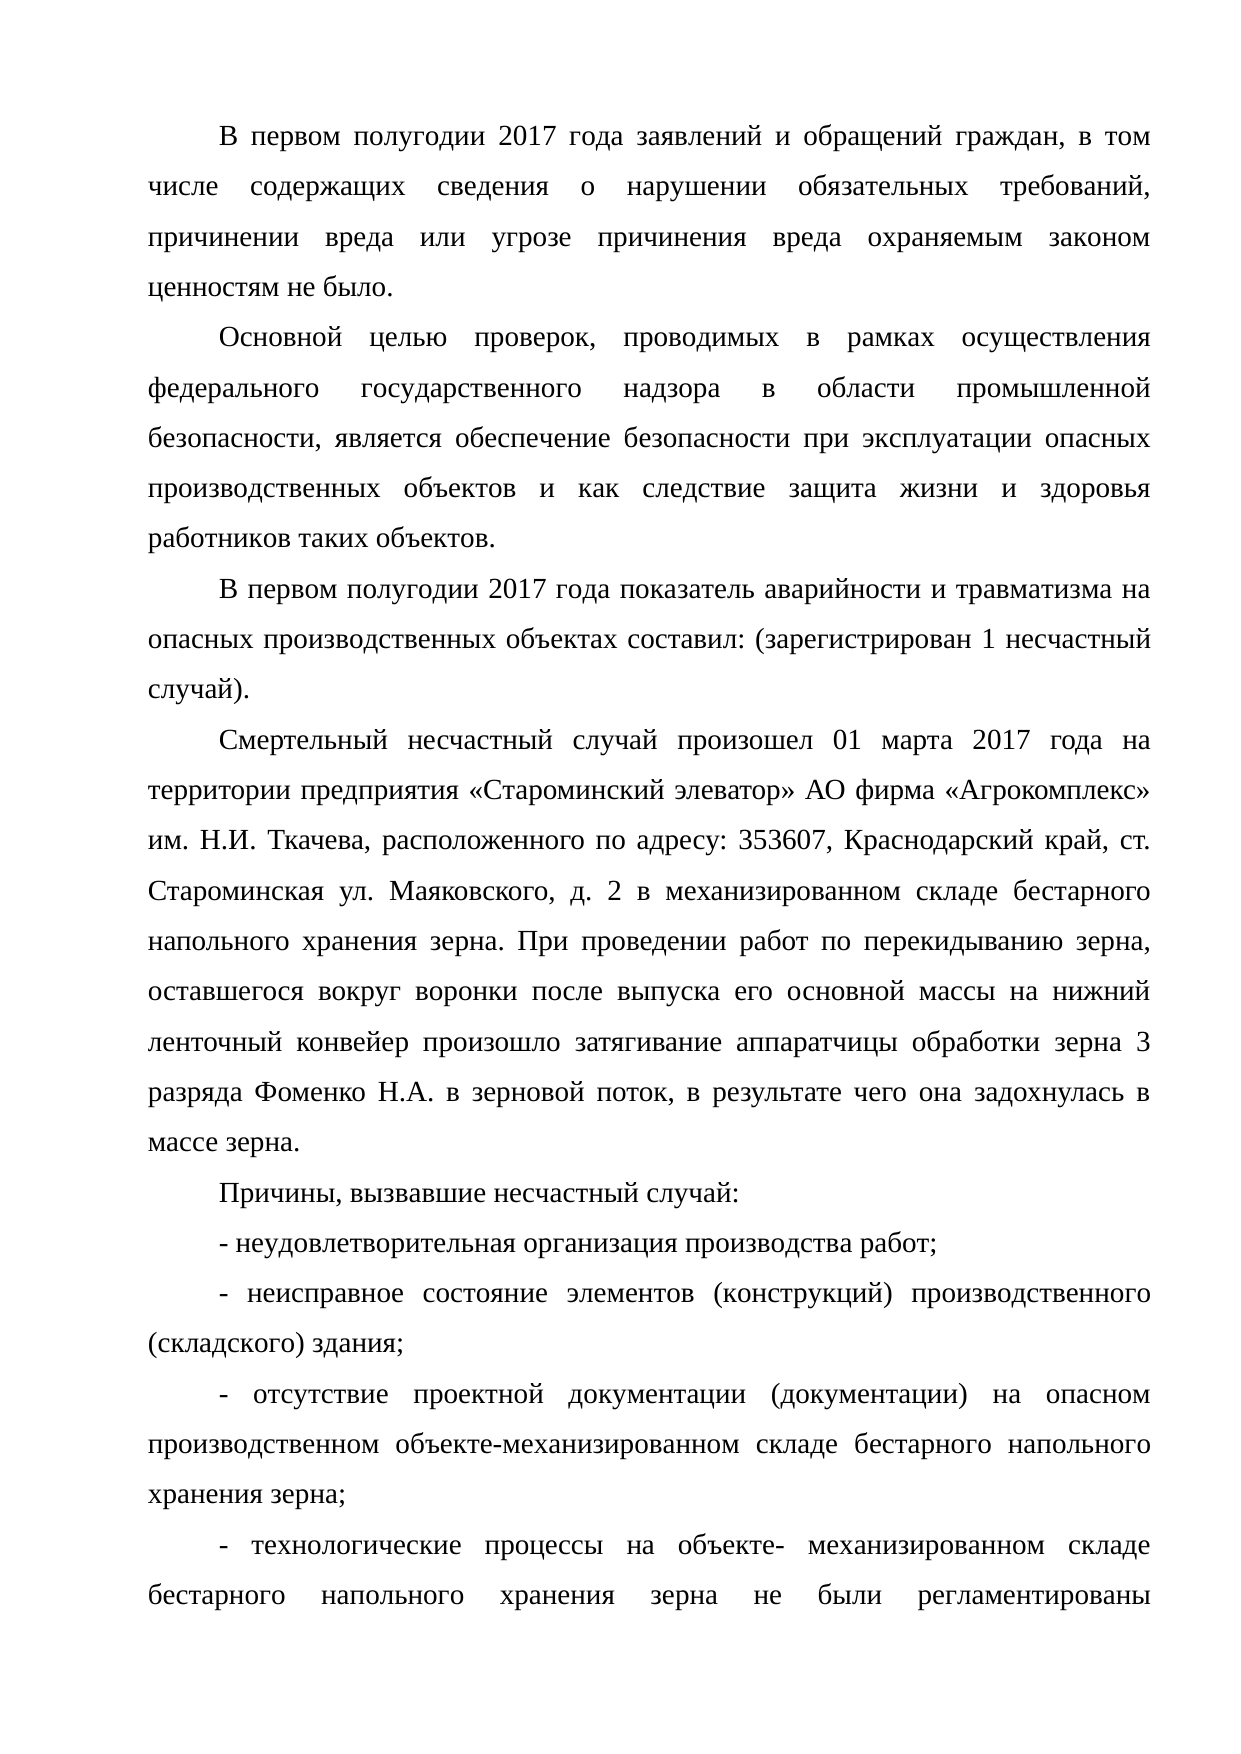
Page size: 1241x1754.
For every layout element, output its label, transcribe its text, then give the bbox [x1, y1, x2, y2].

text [148, 1527, 1152, 1611]
text В первом полугодии 2017 года показатель аварийности и травматизма на опасных производственных объектах составил: (зарегистрирован 1 несчастный случай). [148, 571, 1152, 705]
text - отсутствие проектной документации (документации) на опасном производственном объекте-механизированном складе бестарного напольного хранения зерна; [148, 1376, 1152, 1510]
text В первом полугодии 2017 года заявлений и обращений граждан, в том числе содержащих сведения о нарушении обязательных требований, причинении вреда или угрозе причинения вреда охраняемым законом ценностям не было. [148, 118, 1152, 303]
text - неудовлетворительная организация производства работ; [148, 1225, 1152, 1258]
text - неисправное состояние элементов (конструкций) производственного (складского) здания; [148, 1275, 1152, 1359]
text Смертельный несчастный случай произошел 01 марта 2017 года на территории предприятия «Староминский элеватор» АО фирма «Агрокомплекс» им. Н.И. Ткачева, расположенного по адресу: 353607, Краснодарский край, ст. Староминская ул. Маяковского, д. 2 в механизированном складе бестарного напольного хранения зерна. При проведении работ по перекидыванию зерна, оставшегося вокруг воронки после выпуска его основной массы на нижний ленточный конвейер произошло затягивание аппаратчицы обработки зерна 3 разряда Фоменко Н.А. в зерновой поток, в результате чего она задохнулась в массе зерна. [148, 722, 1152, 1158]
text Причины, вызвавшие несчастный случай: [148, 1175, 1152, 1208]
text Основной целью проверок, проводимых в рамках осуществления федерального государственного надзора в области промышленной безопасности, является обеспечение безопасности при эксплуатации опасных производственных объектов и как следствие защита жизни и здоровья работников таких объектов. [148, 319, 1152, 554]
